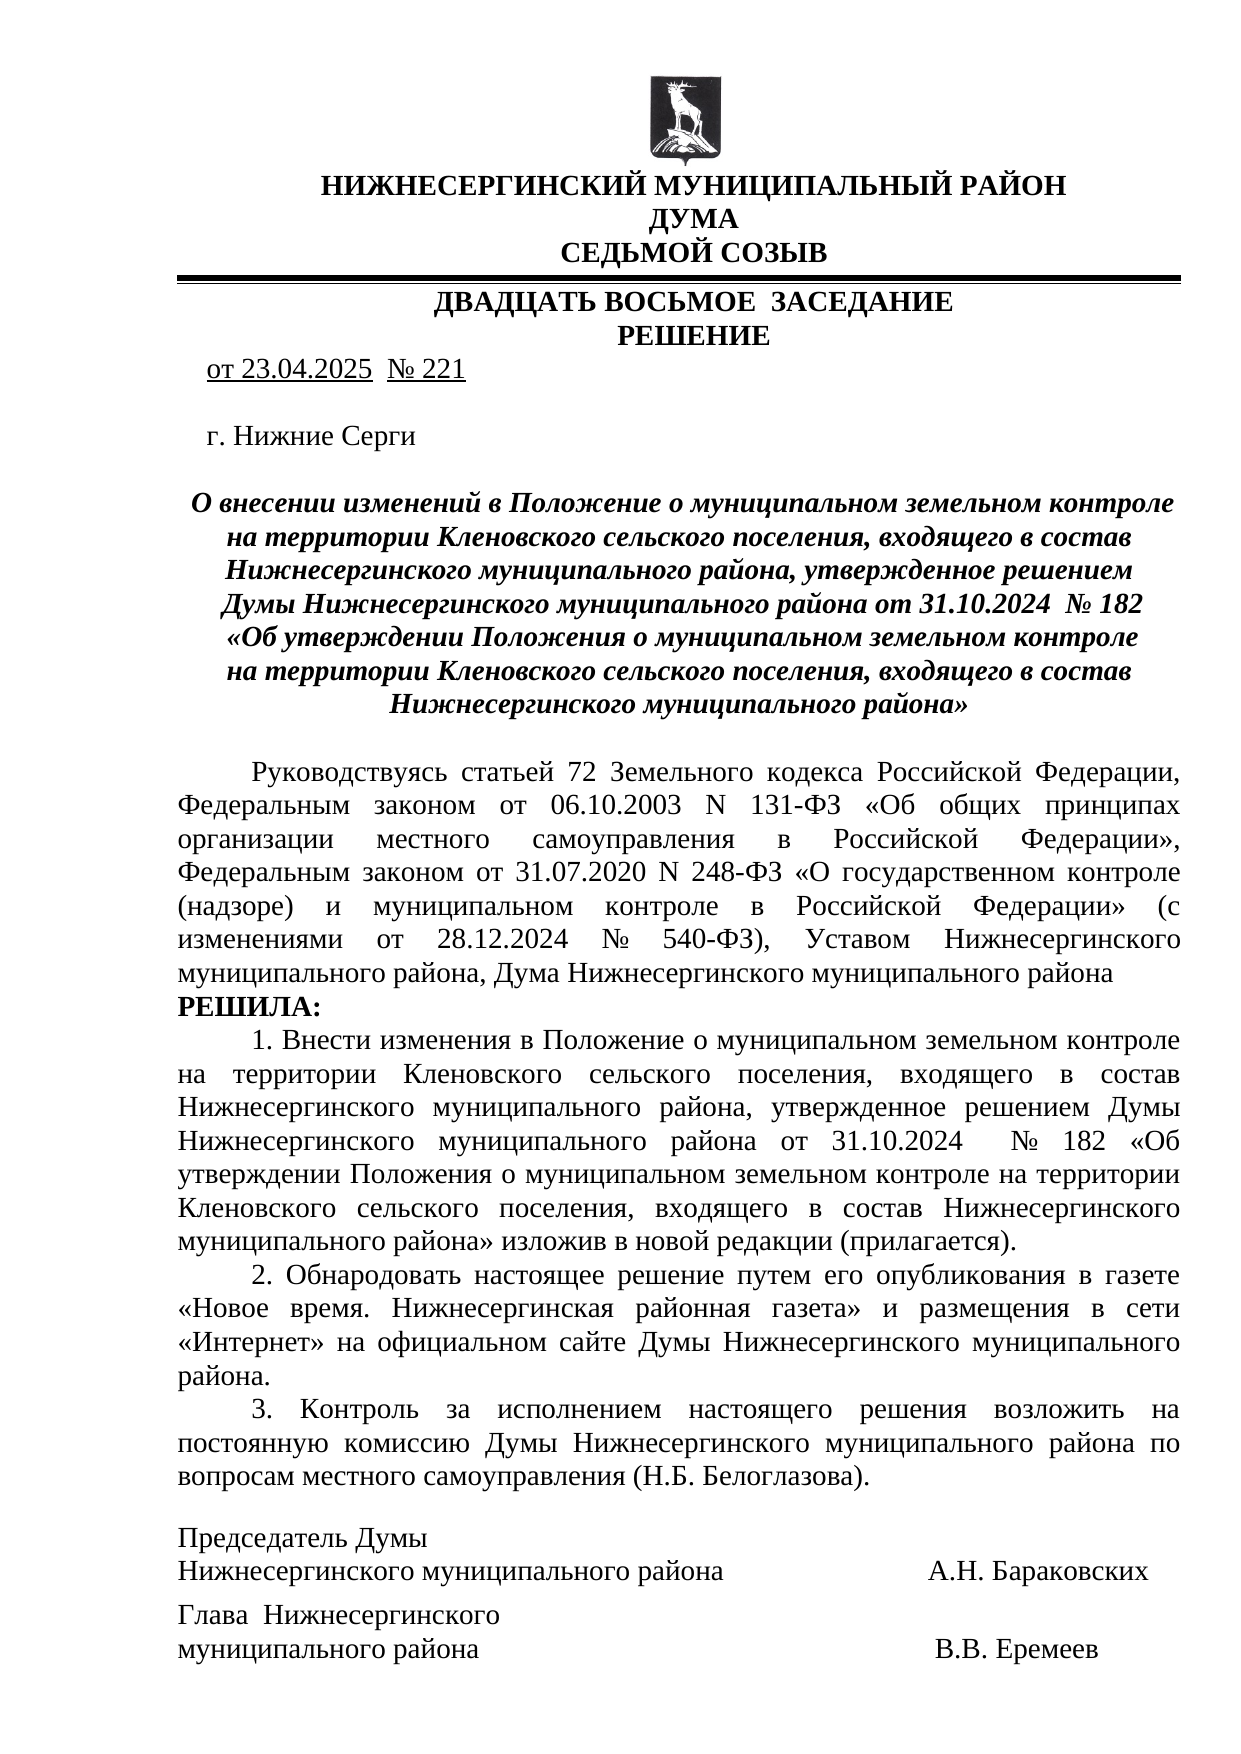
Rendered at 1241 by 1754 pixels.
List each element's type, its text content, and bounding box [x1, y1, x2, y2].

text СЕДЬМОЙ СОЗЫВ [177, 235, 1181, 268]
picture [648, 73, 725, 168]
text РЕШИЛА: [177, 989, 1181, 1022]
text «Об утверждении Положения о муниципальном земельном контроле [177, 619, 1181, 653]
text 2. Обнародовать настоящее решение путем его опубликования в газете «Новое время. Нижнесергинская районная газета» и размещения в сети «Интернет» на официальном сайте Думы Нижнесергинского муниципального района. [177, 1257, 1181, 1391]
text РЕШЕНИЕ [177, 318, 1181, 351]
text от 23.04.2025 № 221 [177, 351, 1181, 385]
text НИЖНЕСЕРГИНСКИЙ МУНИЦИПАЛЬНЫЙ РАЙОН [177, 168, 1181, 201]
text Нижнесергинского муниципального района А.Н. Бараковских [177, 1553, 1181, 1587]
text 3. Контроль за исполнением настоящего решения возложить на постоянную комиссию Думы Нижнесергинского муниципального района по вопросам местного самоуправления (Н.Б. Белоглазова). [177, 1391, 1181, 1492]
text Думы Нижнесергинского муниципального района от 31.10.2024 № 182 [177, 586, 1181, 619]
text Руководствуясь статьей 72 Земельного кодекса Российской Федерации, Федеральным законом от 06.10.2003 N 131-ФЗ «Об общих принципах организации местного самоуправления в Российской Федерации», Федеральным законом от 31.07.2020 N 248-ФЗ «О государственном контроле (надзоре) и муниципальном контроле в Российской Федерации» (с изменениями от 28.12.2024 № 540-ФЗ), Уставом Нижнесергинского муниципального района, Дума Нижнесергинского муниципального района [177, 754, 1181, 989]
table_header В.В. Еремеев [680, 1587, 1189, 1675]
table_header Глава Нижнесергинского муниципального района [171, 1587, 680, 1675]
text О внесении изменений в Положение о муниципальном земельном контроле на территории Кленовского сельского поселения, входящего в состав Нижнесергинского муниципального района, утвержденное решением [177, 485, 1181, 586]
text г. Нижние Серги [177, 418, 1181, 452]
text ДВАДЦАТЬ ВОСЬМОЕ ЗАСЕДАНИЕ [177, 284, 1181, 318]
text Председатель Думы [177, 1520, 1181, 1553]
text на территории Кленовского сельского поселения, входящего в состав Нижнесергинского муниципального района» [177, 653, 1181, 720]
text 1. Внести изменения в Положение о муниципальном земельном контроле на территории Кленовского сельского поселения, входящего в состав Нижнесергинского муниципального района, утвержденное решением Думы Нижнесергинского муниципального района от 31.10.2024 № 182 «Об утверждении Положения о муниципальном земельном контроле на территории Кленовского сельского поселения, входящего в состав Нижнесергинского муниципального района» изложив в новой редакции (прилагается). [177, 1022, 1181, 1257]
text ДУМА [177, 201, 1181, 235]
